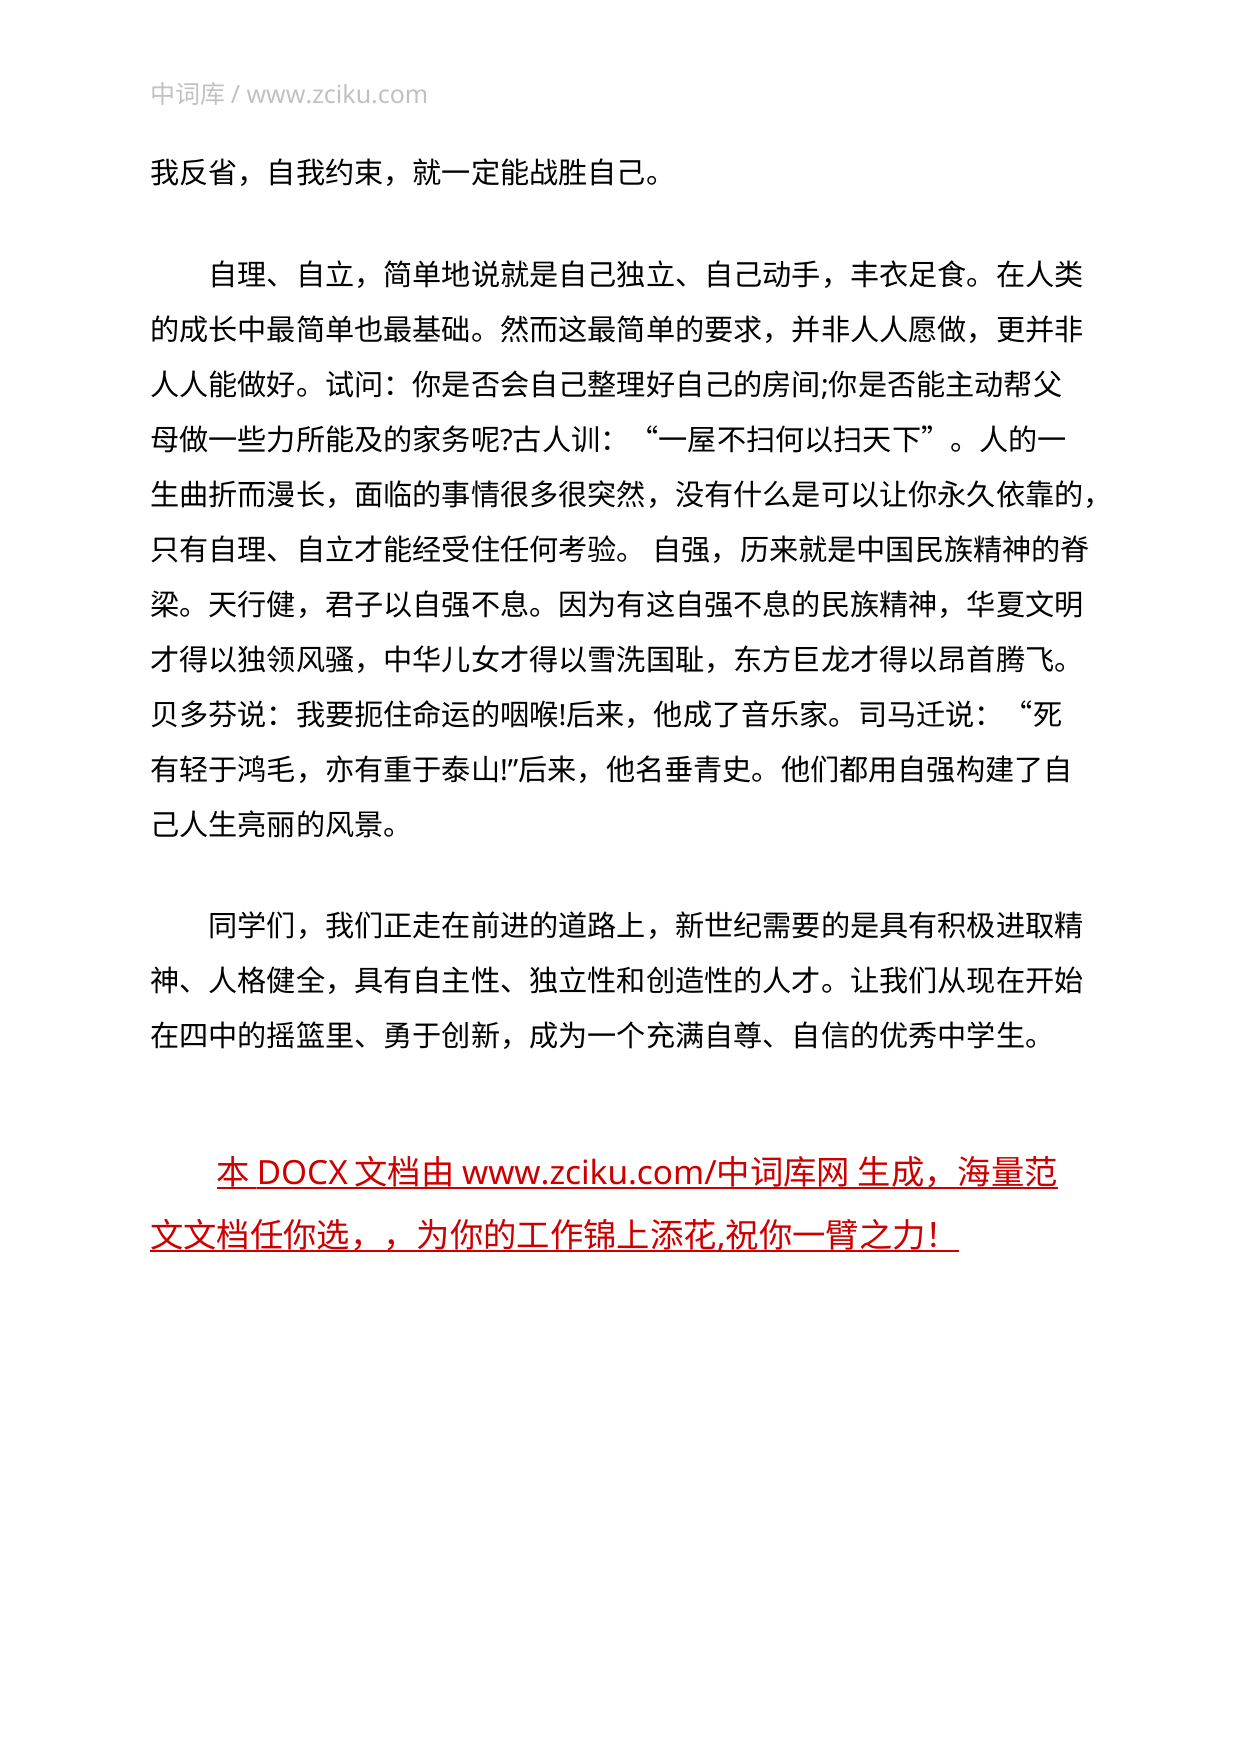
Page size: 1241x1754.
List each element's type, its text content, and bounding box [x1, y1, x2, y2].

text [150, 150, 1090, 192]
text 自理、自立，简单地说就是自己独立、自己动手，丰衣足食。在人类的成长中最简单也最基础。然而这最简单的要求，并非人人愿做，更并非人人能做好。试问：你是否会自己整理好自己的房间;你是否能主动帮父母做一些力所能及的家务呢?古人训：“一屋不扫何以扫天下”。人的一生曲折而漫长，面临的事情很多很突然，没有什么是可以让你永久依靠的，只有自理、自立才能经受住任何考验。 自强，历来就是中国民族精神的脊梁。天行健，君子以自强不息。因为有这自强不息的民族精神，华夏文明才得以独领风骚，中华儿女才得以雪洗国耻，东方巨龙才得以昂首腾飞。贝多芬说：我要扼住命运的咽喉!后来，他成了音乐家。司马迁说：“死有轻于鸿毛，亦有重于泰山!”后来，他名垂青史。他们都用自强构建了自己人生亮丽的风景。 [150, 252, 1090, 843]
text 同学们，我们正走在前进的道路上，新世纪需要的是具有积极进取精神、人格健全，具有自主性、独立性和创造性的人才。让我们从现在开始在四中的摇篮里、勇于创新，成为一个充满自尊、自信的优秀中学生。 [150, 903, 1090, 1055]
text 本DOCX文档由 www.zciku.com/中词库网 生成，海量范文文档任你选，，为你的工作锦上添花,祝你一臂之力！ [150, 1146, 1090, 1257]
